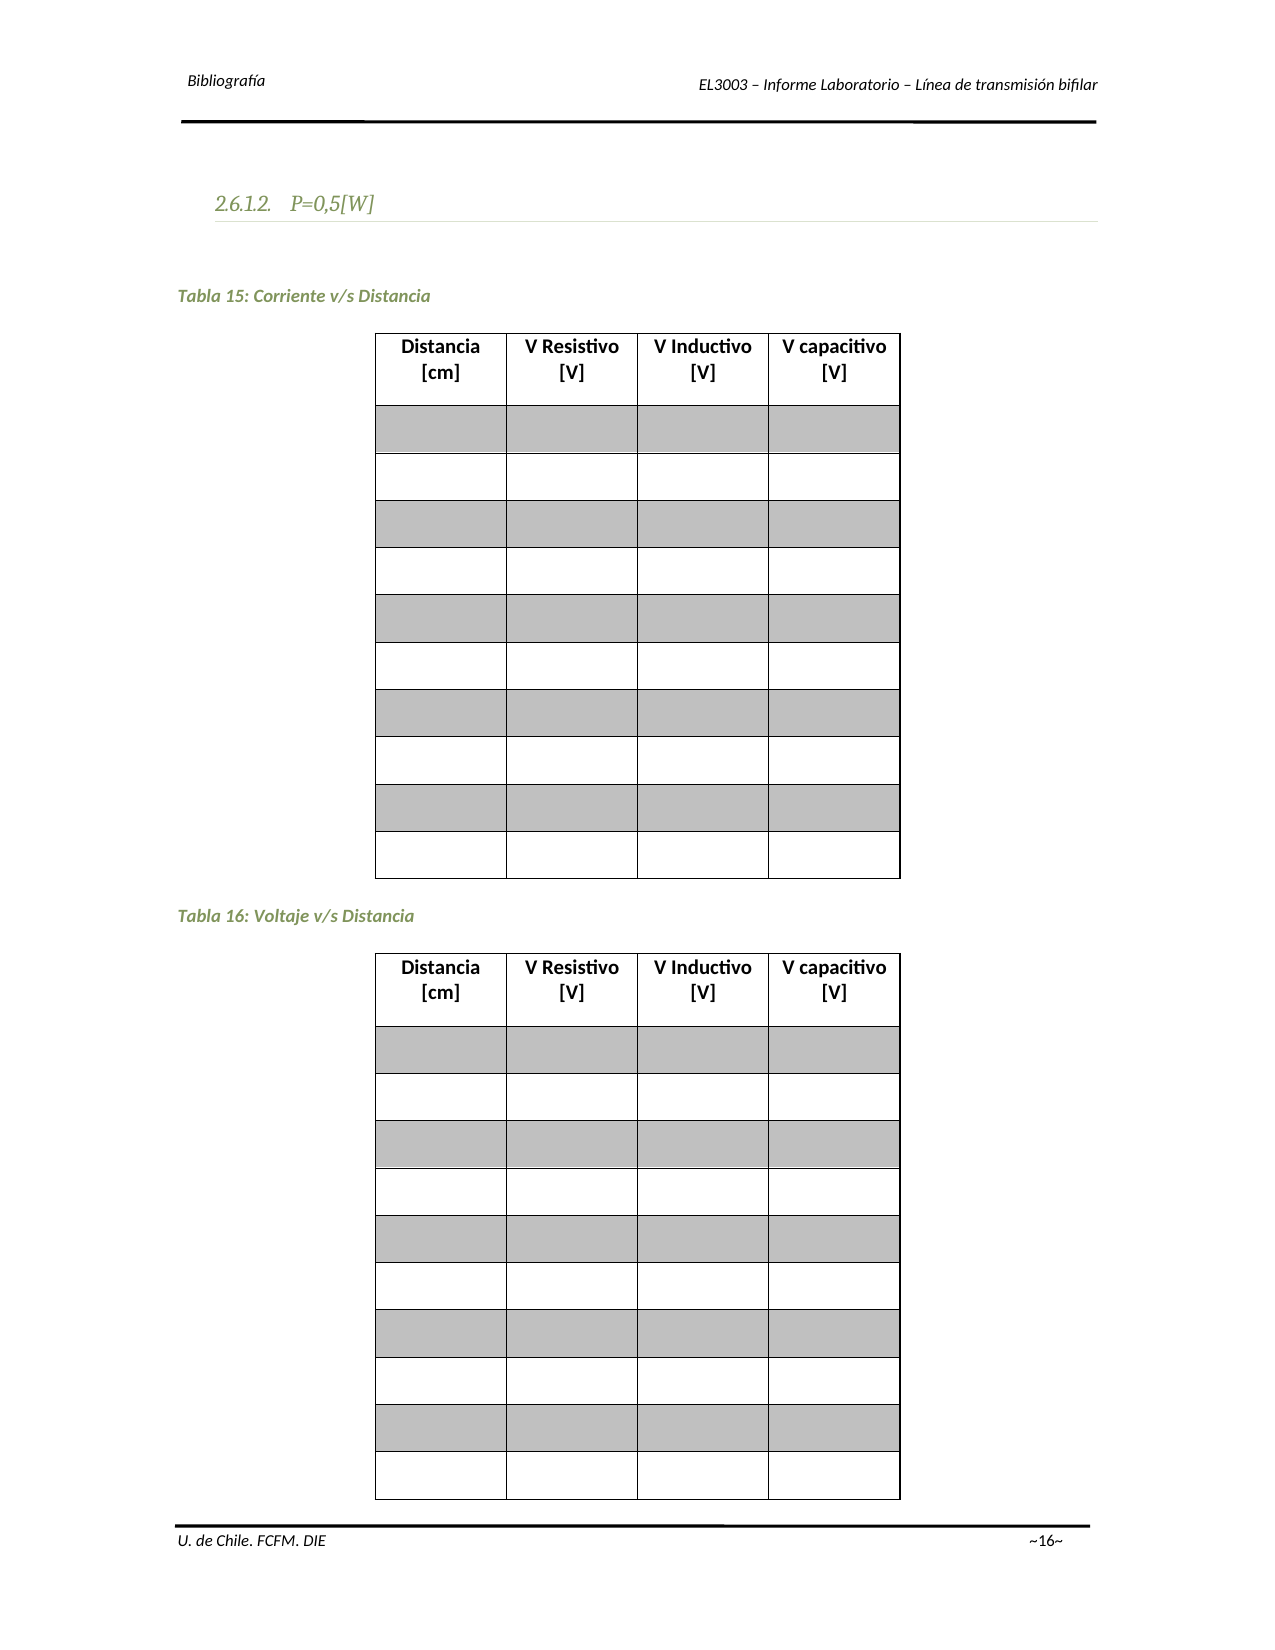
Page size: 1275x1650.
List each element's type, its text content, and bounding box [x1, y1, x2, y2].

table_cell [638, 406, 768, 452]
table_cell [507, 454, 637, 500]
table_cell [376, 548, 506, 594]
table_cell [769, 1310, 899, 1357]
table_cell [376, 1405, 506, 1451]
table_header V Resistivo [V] [507, 954, 637, 1026]
table_cell [638, 1216, 768, 1262]
table_cell [638, 548, 768, 594]
table_cell [507, 1452, 637, 1498]
table_cell [376, 690, 506, 736]
table_cell [638, 1169, 768, 1215]
table_cell [376, 501, 506, 547]
table_cell [507, 643, 637, 689]
table_cell [769, 643, 899, 689]
table_cell [769, 785, 899, 831]
table_cell [376, 1310, 506, 1357]
table_cell [507, 1121, 637, 1167]
table_header Distancia [cm] [376, 334, 506, 405]
table_cell [769, 1358, 899, 1404]
table_cell [769, 501, 899, 547]
table_cell [638, 785, 768, 831]
table_cell [507, 595, 637, 642]
table_cell [769, 595, 899, 642]
table_cell [769, 1121, 899, 1167]
table_cell [638, 595, 768, 642]
table_cell [376, 1027, 506, 1073]
table_cell [638, 1405, 768, 1451]
table_header V Inductivo [V] [638, 954, 768, 1026]
table_cell [638, 1121, 768, 1167]
table_cell [376, 1216, 506, 1262]
table_cell [507, 1310, 637, 1357]
table_cell [638, 832, 768, 878]
table_cell [638, 643, 768, 689]
table_cell [638, 690, 768, 736]
table_cell [769, 548, 899, 594]
table_cell [507, 406, 637, 452]
table_cell [507, 785, 637, 831]
table_cell [376, 1263, 506, 1309]
table_cell [507, 1405, 637, 1451]
table_cell [638, 1263, 768, 1309]
table_cell [507, 1074, 637, 1120]
table_header V Inductivo [V] [638, 334, 768, 405]
subtitle P=0,5[W] [215, 191, 1098, 221]
table_cell [638, 1027, 768, 1073]
table_cell [376, 454, 506, 500]
table_cell [507, 1027, 637, 1073]
table_header V capacitivo [V] [769, 334, 899, 405]
table_cell [376, 737, 506, 783]
table_cell [769, 832, 899, 878]
table_cell [769, 1405, 899, 1451]
table_cell [507, 737, 637, 783]
table_cell [638, 1452, 768, 1498]
table_cell [769, 1027, 899, 1073]
table_cell [769, 737, 899, 783]
table_cell [638, 1074, 768, 1120]
table_cell [376, 406, 506, 452]
table_cell [376, 785, 506, 831]
table_cell [376, 1358, 506, 1404]
table_cell [769, 1169, 899, 1215]
table_cell [769, 1452, 899, 1498]
table_cell [376, 1452, 506, 1498]
table_cell [769, 1074, 899, 1120]
table_cell [376, 643, 506, 689]
table_cell [507, 1263, 637, 1309]
table_cell [507, 548, 637, 594]
table_header Distancia [cm] [376, 954, 506, 1026]
table_header V Resistivo [V] [507, 334, 637, 405]
table_cell [376, 1074, 506, 1120]
table_cell [507, 1169, 637, 1215]
table_cell [638, 501, 768, 547]
table_cell [769, 1216, 899, 1262]
table_cell [769, 406, 899, 452]
table_cell [638, 454, 768, 500]
table_cell [376, 595, 506, 642]
table_cell [638, 1310, 768, 1357]
table_cell [507, 1216, 637, 1262]
table_cell [376, 1169, 506, 1215]
table_cell [769, 690, 899, 736]
table_cell [638, 737, 768, 783]
table_cell [376, 1121, 506, 1167]
table_cell [507, 501, 637, 547]
table_cell [507, 832, 637, 878]
table_cell [507, 1358, 637, 1404]
table_cell [376, 832, 506, 878]
table_header V capacitivo [V] [769, 954, 899, 1026]
table_cell [507, 690, 637, 736]
table_cell [769, 1263, 899, 1309]
table_cell [769, 454, 899, 500]
table_cell [638, 1358, 768, 1404]
